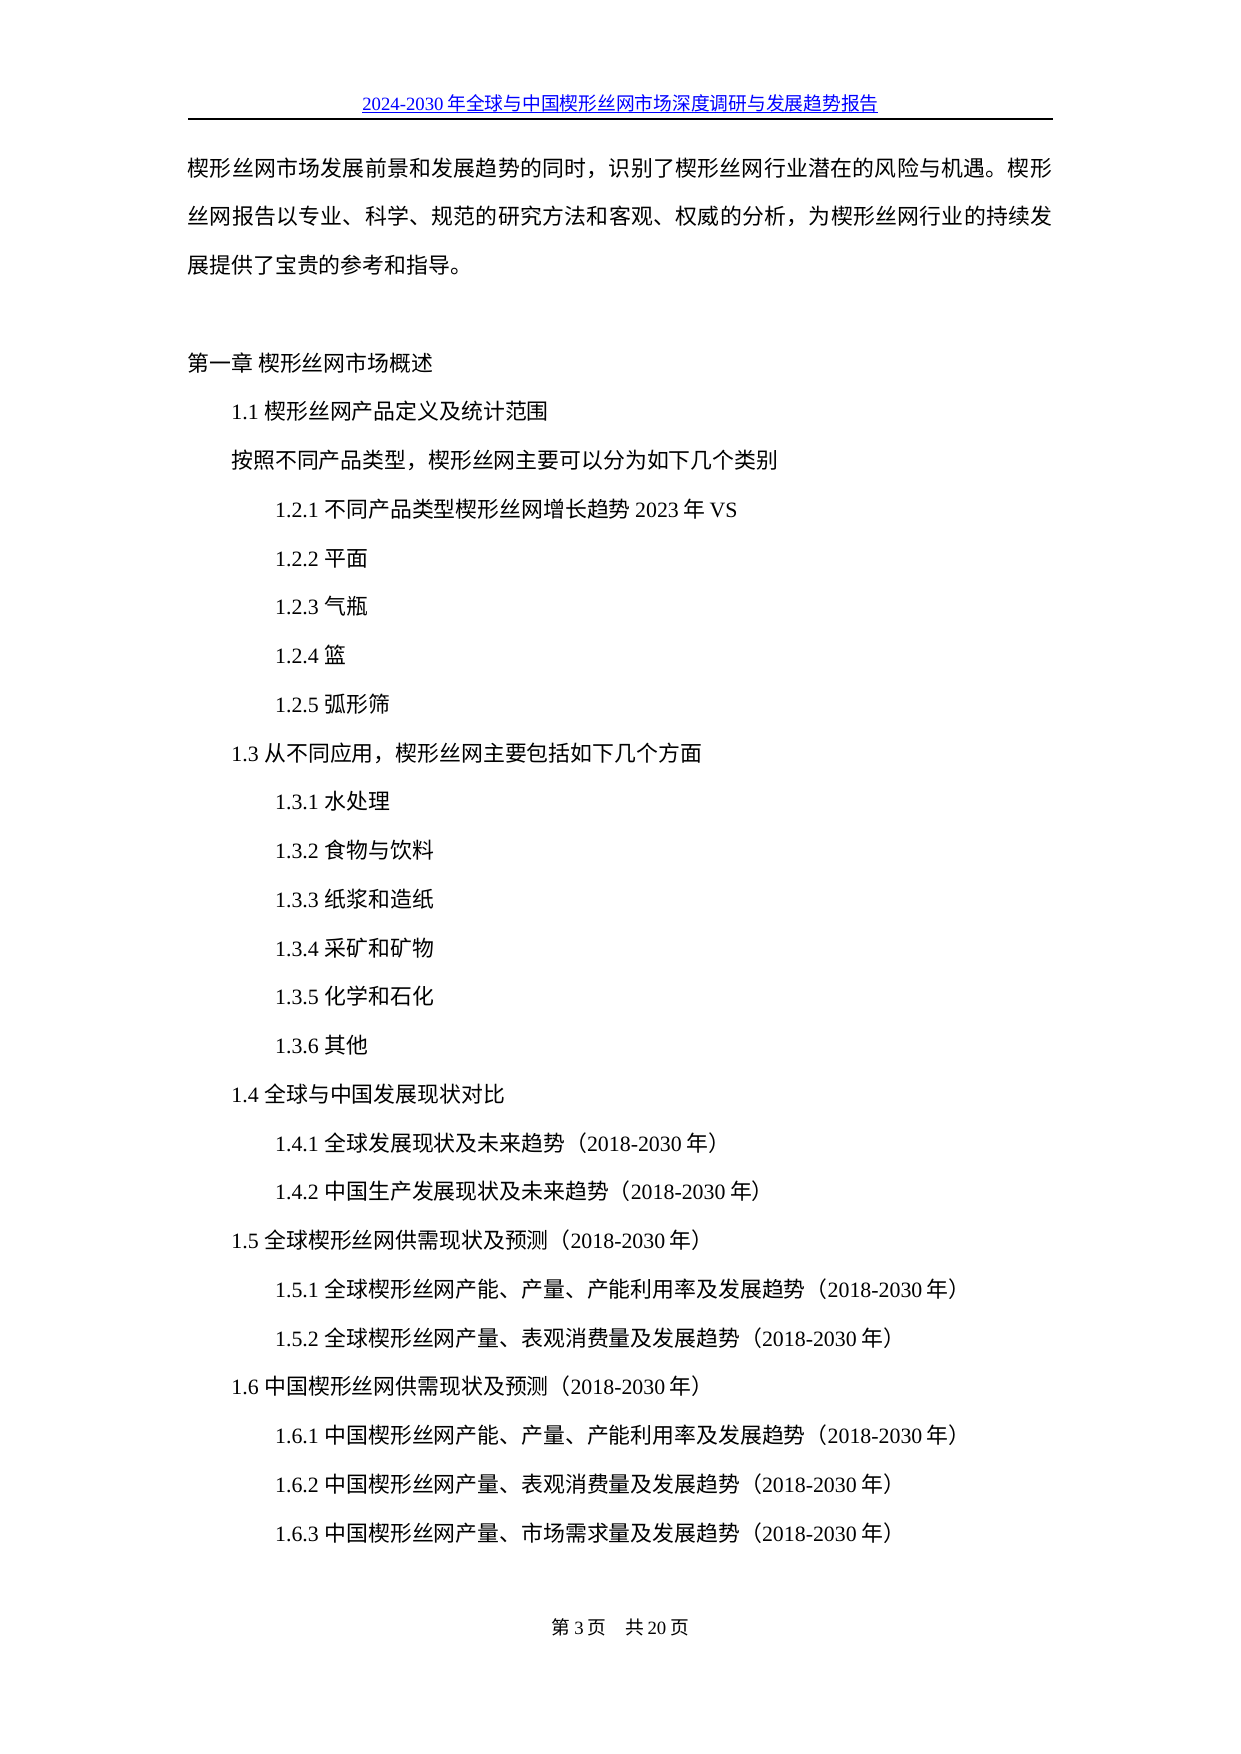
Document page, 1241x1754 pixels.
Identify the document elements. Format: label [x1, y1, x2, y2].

text [187, 150, 1053, 1548]
